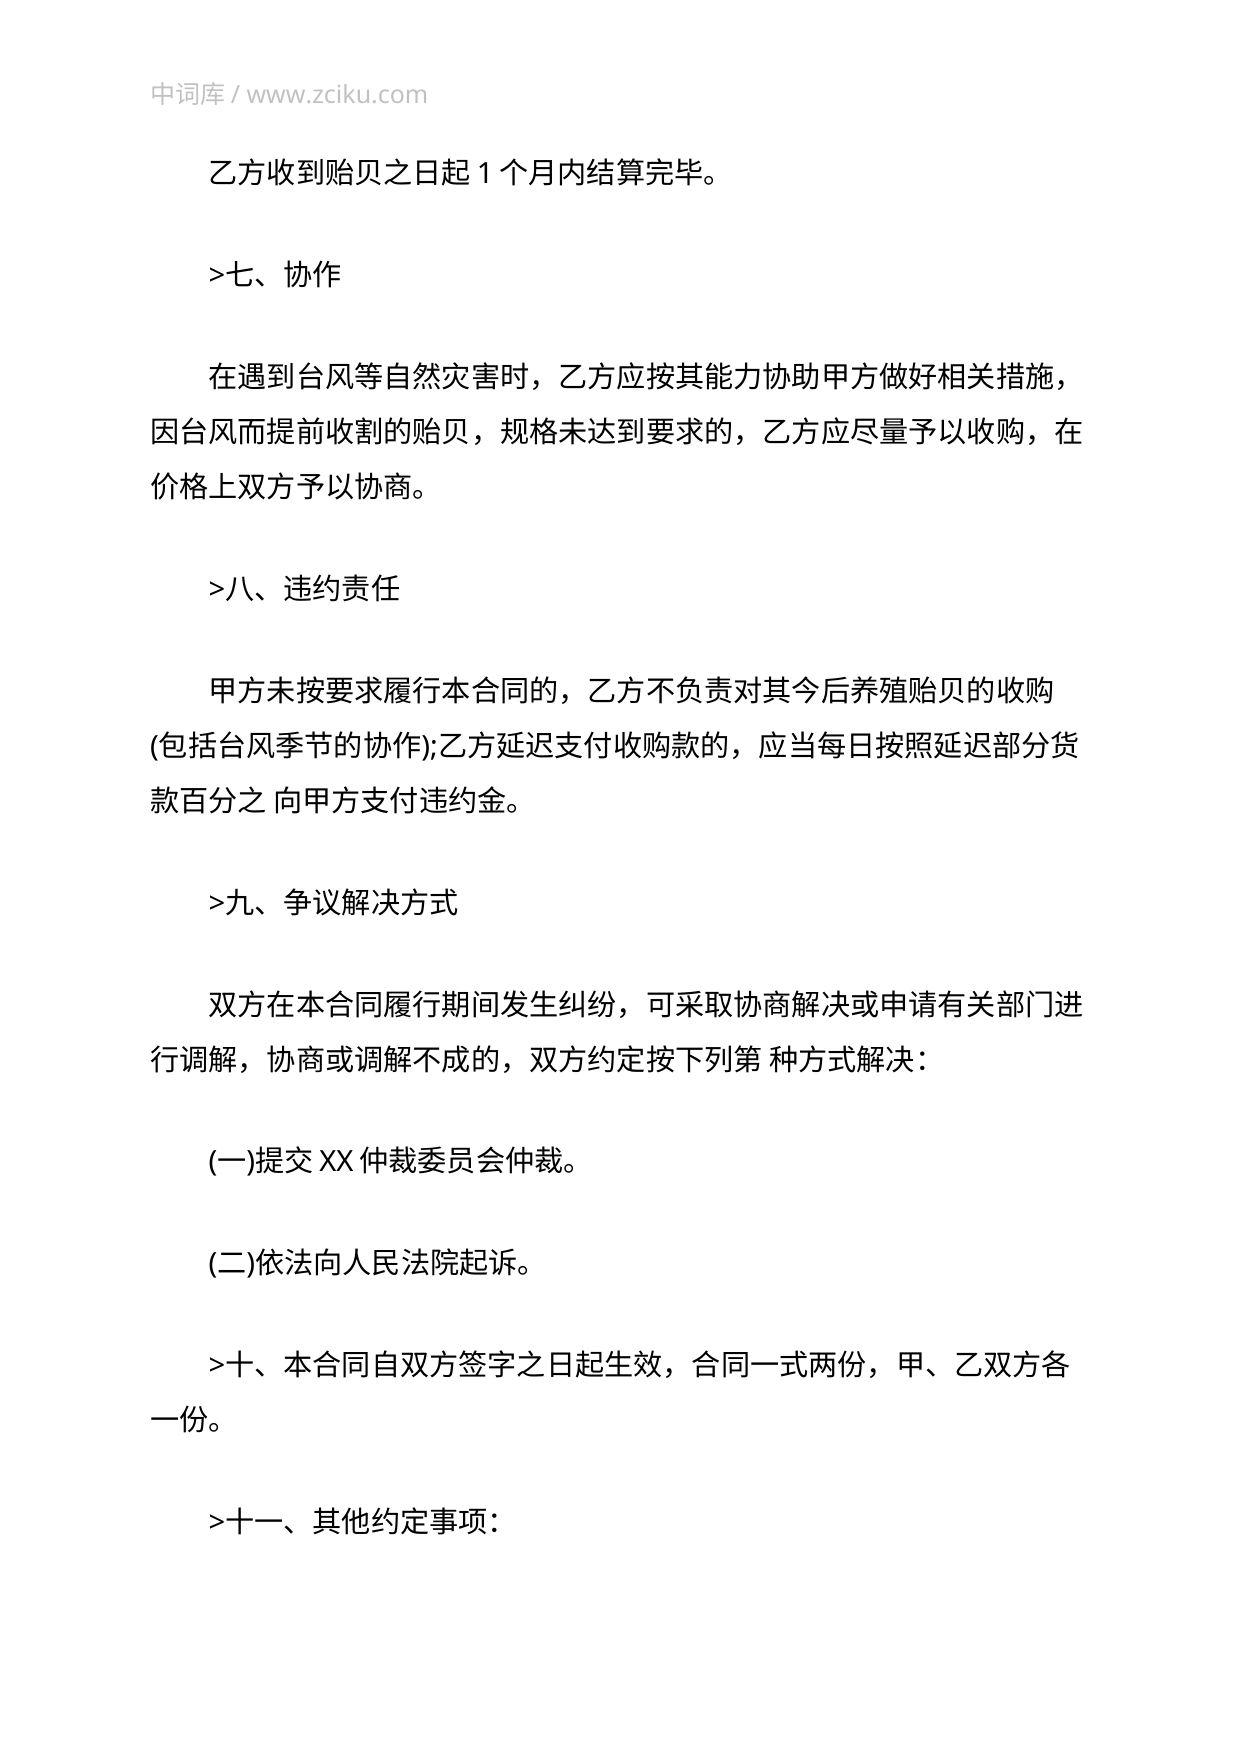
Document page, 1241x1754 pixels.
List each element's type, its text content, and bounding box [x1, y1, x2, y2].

text >八、违约责任 [150, 566, 1090, 608]
text >十一、其他约定事项： [150, 1498, 1090, 1541]
text (二)依法向人民法院起诉。 [150, 1240, 1090, 1282]
text 乙方收到贻贝之日起1个月内结算完毕。 [150, 150, 1090, 192]
text >九、争议解决方式 [150, 879, 1090, 922]
text 双方在本合同履行期间发生纠纷，可采取协商解决或申请有关部门进行调解，协商或调解不成的，双方约定按下列第 种方式解决： [150, 981, 1090, 1078]
text 在遇到台风等自然灾害时，乙方应按其能力协助甲方做好相关措施，因台风而提前收割的贻贝，规格未达到要求的，乙方应尽量予以收购，在价格上双方予以协商。 [150, 354, 1090, 506]
text (一)提交XX仲裁委员会仲裁。 [150, 1138, 1090, 1180]
text >七、协作 [150, 252, 1090, 294]
text >十、本合同自双方签字之日起生效，合同一式两份，甲、乙双方各一份。 [150, 1342, 1090, 1439]
text 甲方未按要求履行本合同的，乙方不负责对其今后养殖贻贝的收购(包括台风季节的协作);乙方延迟支付收购款的，应当每日按照延迟部分货款百分之 向甲方支付违约金。 [150, 667, 1090, 820]
